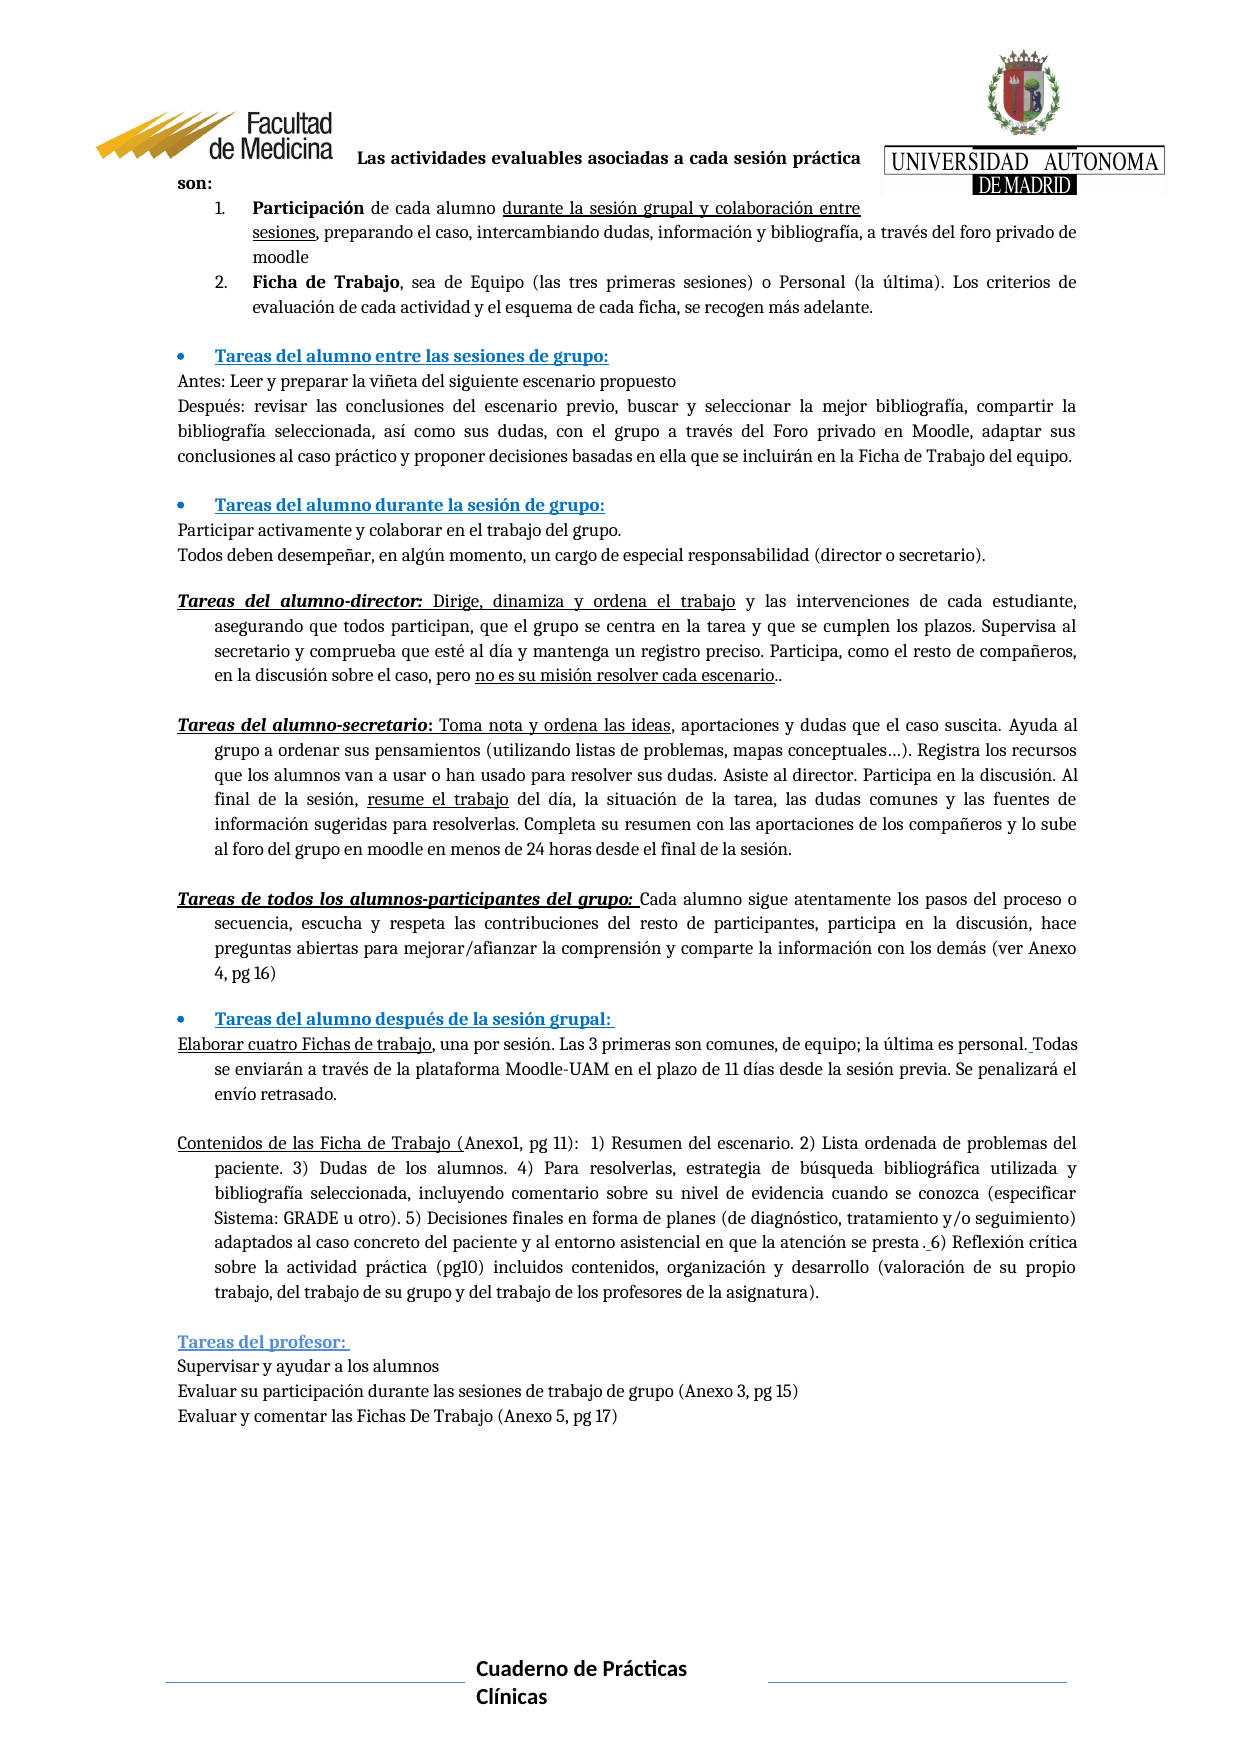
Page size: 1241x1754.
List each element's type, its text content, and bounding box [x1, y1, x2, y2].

list Tareas del alumno entre las sesiones de grupo: [177, 346, 1078, 367]
picture [79, 106, 338, 161]
text Participar activamente y colaborar en el trabajo del grupo. [177, 519, 1078, 541]
list Participación de cada alumno durante la sesión grupal y colaboración entre sesiones, preparando el caso, intercambiando dudas, información y bibliografía, a través del foro privado de moodle [215, 197, 1078, 268]
text Tareas del alumno-director: Dirige, dinamiza y ordena el trabajo y las intervenciones de cada estudiante, asegurando que todos participan, que el grupo se centra en la tarea y que se cumplen los plazos. Supervisa al secretario y comprueba que esté al día y mantenga un registro preciso. Participa, como el resto de compañeros, en la discusión sobre el caso, pero no es su misión resolver cada escenario.. [177, 591, 1078, 687]
picture [879, 144, 1169, 199]
picture [983, 47, 1064, 135]
text Las actividades evaluables asociadas a cada sesión práctica son: [177, 148, 879, 194]
text Elaborar cuatro Fichas de trabajo, una por sesión. Las 3 primeras son comunes, de equipo; la última es personal. Todas se enviarán a través de la plataforma Moodle-UAM en el plazo de 11 días desde la sesión previa. Se penalizará el envío retrasado. [177, 1034, 1078, 1105]
text Supervisar y ayudar a los alumnos [177, 1356, 1078, 1377]
text Contenidos de las Ficha de Trabajo (Anexo1, pg 11): 1) Resumen del escenario. 2) Lista ordenada de problemas del paciente. 3) Dudas de los alumnos. 4) Para resolverlas, estrategia de búsqueda bibliográfica utilizada y bibliografía seleccionada, incluyendo comentario sobre su nivel de evidencia cuando se conozca (especificar Sistema: GRADE u otro). 5) Decisiones finales en forma de planes (de diagnóstico, tratamiento y/o seguimiento) adaptados al caso concreto del paciente y al entorno asistencial en que la atención se presta. 6) Reflexión crítica sobre la actividad práctica (pg10) incluidos contenidos, organización y desarrollo (valoración de su propio trabajo, del trabajo de su grupo y del trabajo de los profesores de la asignatura). [177, 1133, 1078, 1303]
text Antes: Leer y preparar la viñeta del siguiente escenario propuesto [177, 371, 1078, 392]
text Evaluar y comentar las Fichas De Trabajo (Anexo 5, pg 17) [177, 1406, 1078, 1427]
list Tareas del alumno después de la sesión grupal: [177, 1009, 1078, 1030]
text Después: revisar las conclusiones del escenario previo, buscar y seleccionar la mejor bibliografía, compartir la bibliografía seleccionada, así como sus dudas, con el grupo a través del Foro privado en Moodle, adaptar sus conclusiones al caso práctico y proponer decisiones basadas en ella que se incluirán en la Ficha de Trabajo del equipo. [177, 396, 1078, 467]
list Tareas del alumno durante la sesión de grupo: [177, 495, 1078, 516]
text Evaluar su participación durante las sesiones de trabajo de grupo (Anexo 3, pg 15) [177, 1381, 1078, 1402]
text Tareas de todos los alumnos-participantes del grupo: Cada alumno sigue atentamente los pasos del proceso o secuencia, escucha y respeta las contribuciones del resto de participantes, participa en la discusión, hace preguntas abiertas para mejorar/afianzar la comprensión y comparte la información con los demás (ver Anexo 4, pg 16) [177, 888, 1078, 984]
text Tareas del alumno-secretario: Toma nota y ordena las ideas, aportaciones y dudas que el caso suscita. Ayuda al grupo a ordenar sus pensamientos (utilizando listas de problemas, mapas conceptuales…). Registra los recursos que los alumnos van a usar o han usado para resolver sus dudas. Asiste al director. Participa en la discusión. Al final de la sesión, resume el trabajo del día, la situación de la tarea, las dudas comunes y las fuentes de información sugeridas para resolverlas. Completa su resumen con las aportaciones de los compañeros y lo sube al foro del grupo en moodle en menos de 24 horas desde el final de la sesión. [177, 714, 1078, 860]
text Todos deben desempeñar, en algún momento, un cargo de especial responsabilidad (director o secretario). [177, 544, 1078, 566]
list Ficha de Trabajo, sea de Equipo (las tres primeras sesiones) o Personal (la última). Los criterios de evaluación de cada actividad y el esquema de cada ficha, se recogen más adelante. [215, 272, 1078, 318]
text Tareas del profesor: [177, 1331, 1078, 1353]
